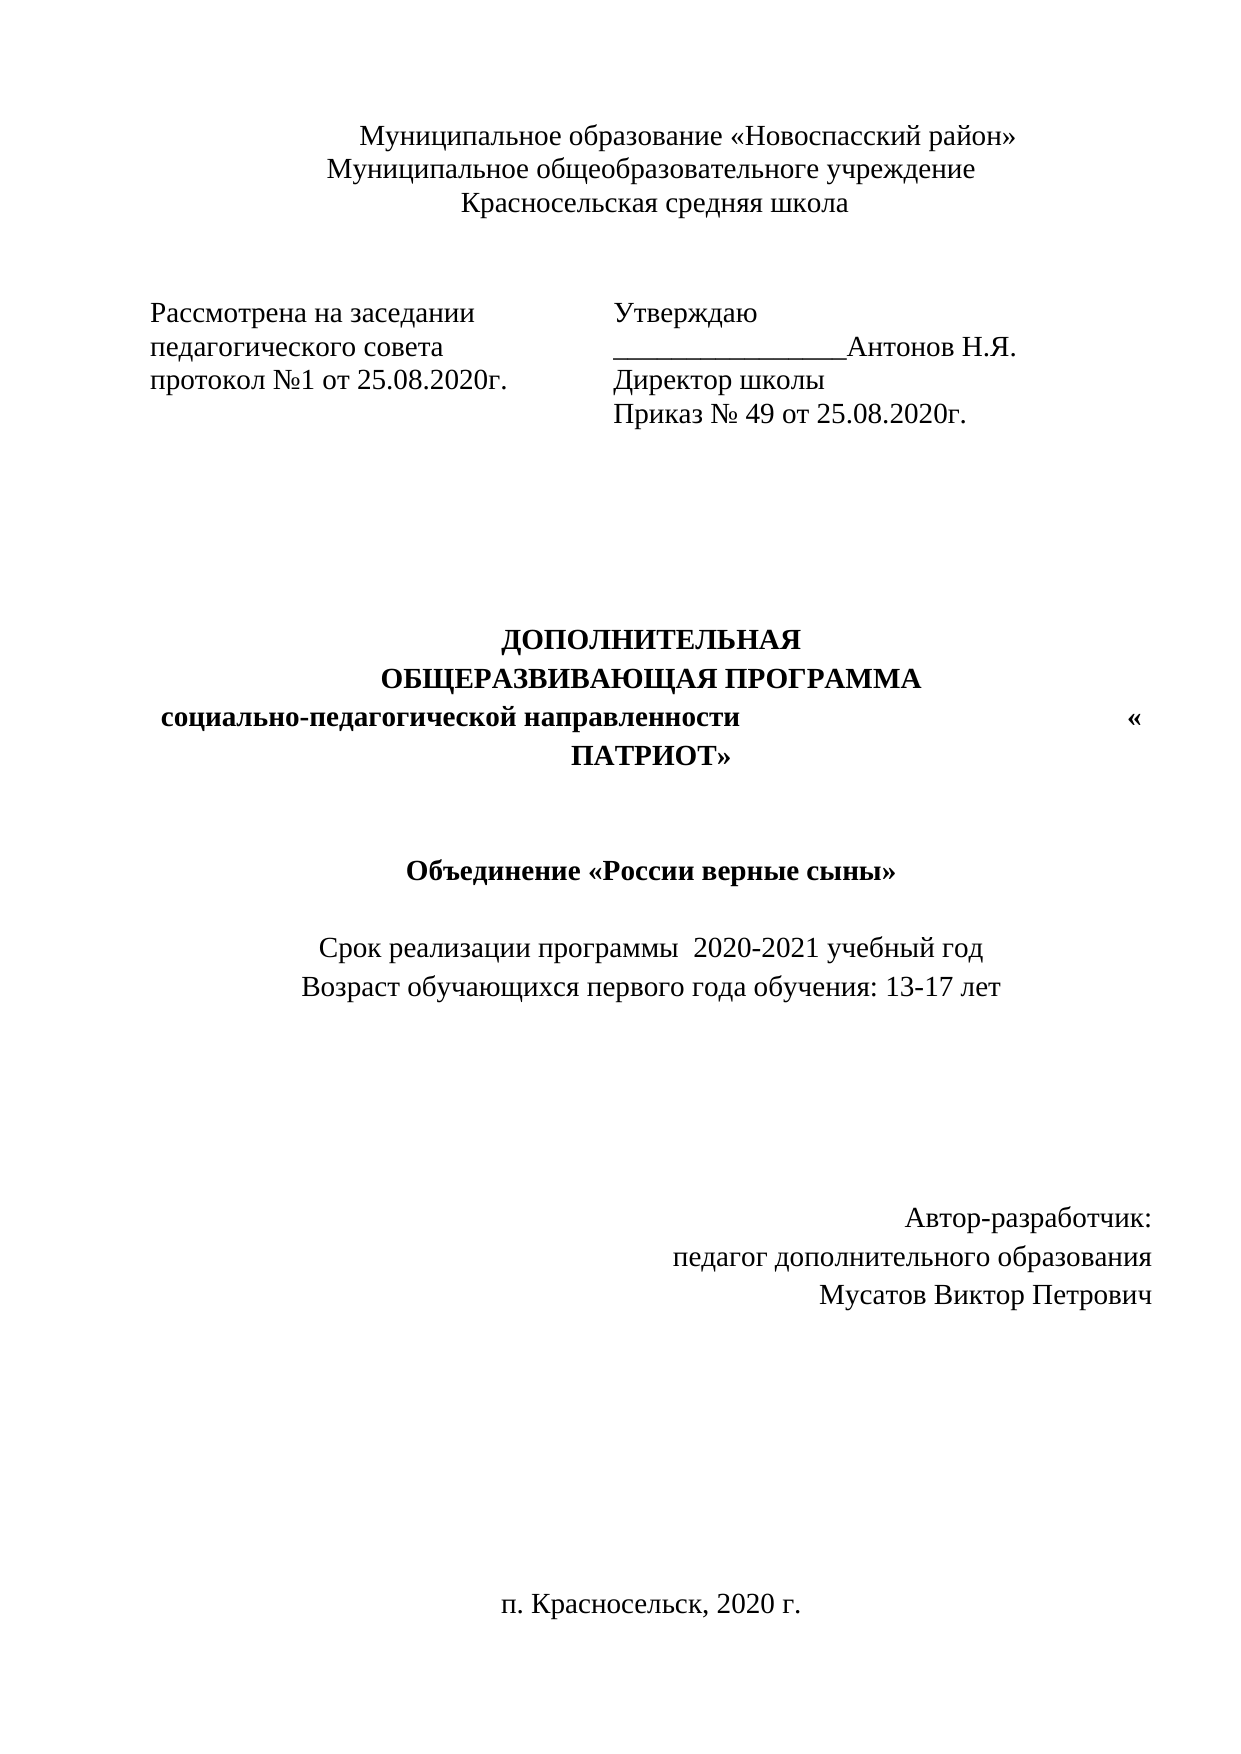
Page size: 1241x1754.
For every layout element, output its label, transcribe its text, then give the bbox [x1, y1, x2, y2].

text п. Красносельск, 2020 г. [150, 1586, 1152, 1619]
text ОБЩЕРАЗВИВАЮЩАЯ ПРОГРАММА [150, 661, 1152, 694]
text Мусатов Виктор Петрович [150, 1277, 1152, 1311]
text Красносельская средняя школа [150, 185, 1152, 218]
text педагог дополнительного образования [150, 1239, 1152, 1272]
text Объединение «России верные сыны» [150, 853, 1152, 887]
text Автор-разработчик: [150, 1200, 1152, 1234]
text ДОПОЛНИТЕЛЬНАЯ [150, 622, 1152, 656]
text Срок реализации программы 2020-2021 учебный год [150, 931, 1152, 964]
table_header Утверждаю ________________Антонов Н.Я. Директор школы Приказ № 49 от 25.08.2020г. [602, 295, 1163, 429]
text социально-педагогической направленности « ПАТРИОТ» [150, 699, 1152, 771]
table_header Рассмотрена на заседании педагогического совета протокол №1 от 25.08.2020г. [139, 295, 602, 429]
text Муниципальное общеобразовательноге учреждение [150, 151, 1152, 185]
text Возраст обучающихся первого года обучения: 13-17 лет [150, 969, 1152, 1003]
text Муниципальное образование «Новоспасский район» [150, 118, 1152, 151]
